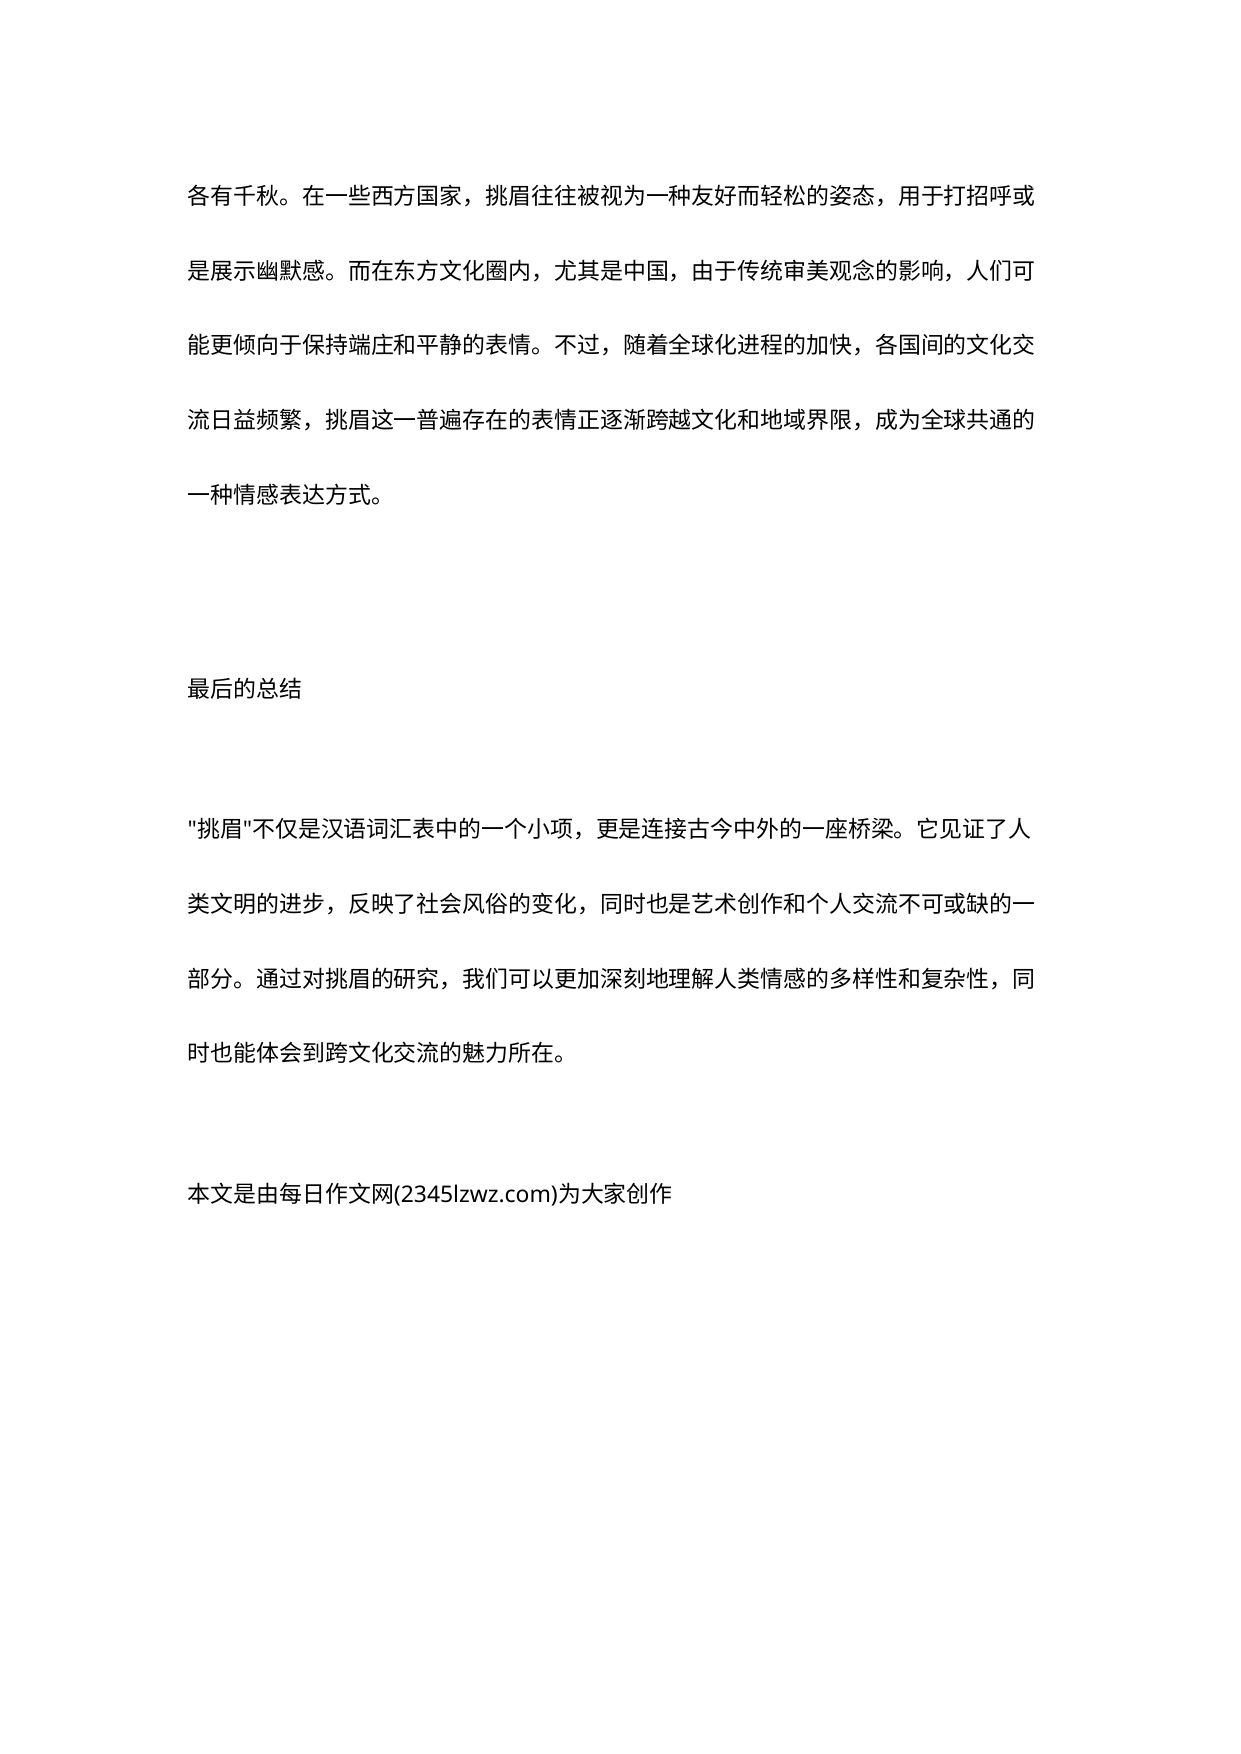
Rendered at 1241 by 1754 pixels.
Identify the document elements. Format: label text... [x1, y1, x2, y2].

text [187, 162, 1053, 526]
text 最后的总结 [187, 655, 1053, 720]
text "挑眉"不仅是汉语词汇表中的一个小项，更是连接古今中外的一座桥梁。它见证了人类文明的进步，反映了社会风俗的变化，同时也是艺术创作和个人交流不可或缺的一部分。通过对挑眉的研究，我们可以更加深刻地理解人类情感的多样性和复杂性，同时也能体会到跨文化交流的魅力所在。 [187, 795, 1053, 1084]
text 本文是由每日作文网(2345lzwz.com)为大家创作 [187, 1160, 1053, 1225]
